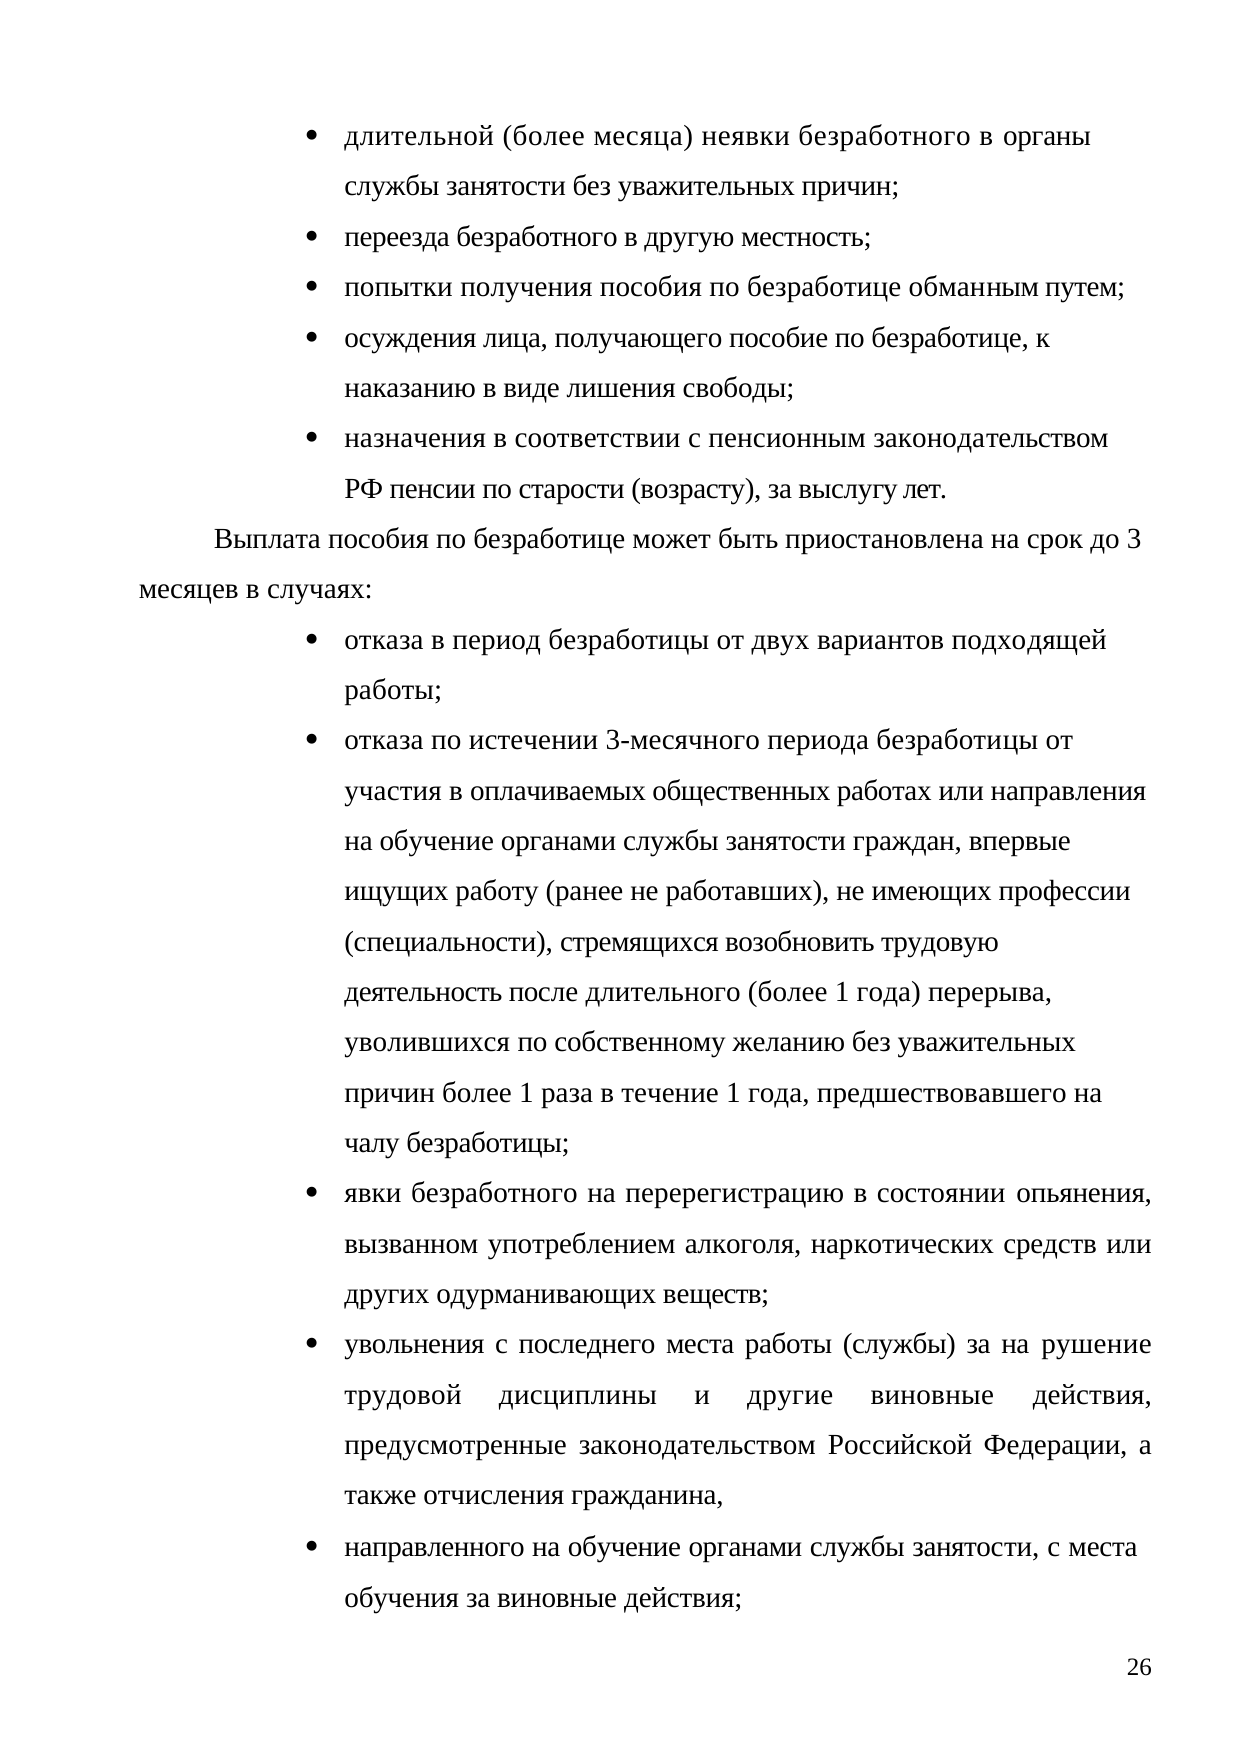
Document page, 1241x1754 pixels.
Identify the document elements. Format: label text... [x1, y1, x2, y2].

list попытки получения пособия по безработице обманным путем; [307, 269, 1152, 303]
list осуждения лица, получающего пособие по безработице, к наказанию в виде лишения свободы; [307, 320, 1152, 404]
list явки безработного на перерегистрацию в состоянии опьянения, вызванном употреблением алкоголя, наркотических средств или других одурманивающих веществ; [307, 1175, 1152, 1310]
list отказа по истечении 3-месячного периода безработицы от участия в оплачиваемых общественных работах или направления на обучение органами службы занятости граждан, впервые ищущих работу (ранее не работавших), не имеющих профессии (специальности), стремящихся возобновить трудовую деятельность после длительного (более 1 года) перерыва, уволившихся по собственному желанию без уважительных причин более 1 раза в течение 1 года, предшествовавшего на чалу безработицы; [307, 722, 1152, 1159]
list назначения в соответствии с пенсионным законодательством РФ пенсии по старости (возрасту), за выслугу лет. [307, 420, 1152, 504]
list длительной (более месяца) неявки безработного в органы службы занятости без уважительных причин; [307, 118, 1152, 202]
list переезда безработного в другую местность; [307, 219, 1152, 252]
list увольнения с последнего места работы (службы) за на рушение трудовой дисциплины и другие виновные действия, предусмотренные законодательством Российской Федерации, а также отчисления гражданина, [307, 1326, 1152, 1511]
list отказа в период безработицы от двух вариантов подходящей работы; [307, 622, 1152, 706]
list направленного на обучение органами службы занятости, с места обучения за виновные действия; [307, 1529, 1137, 1613]
text Выплата пособия по безработице может быть приостановлена на срок до 3 месяцев в случаях: [138, 521, 1146, 605]
